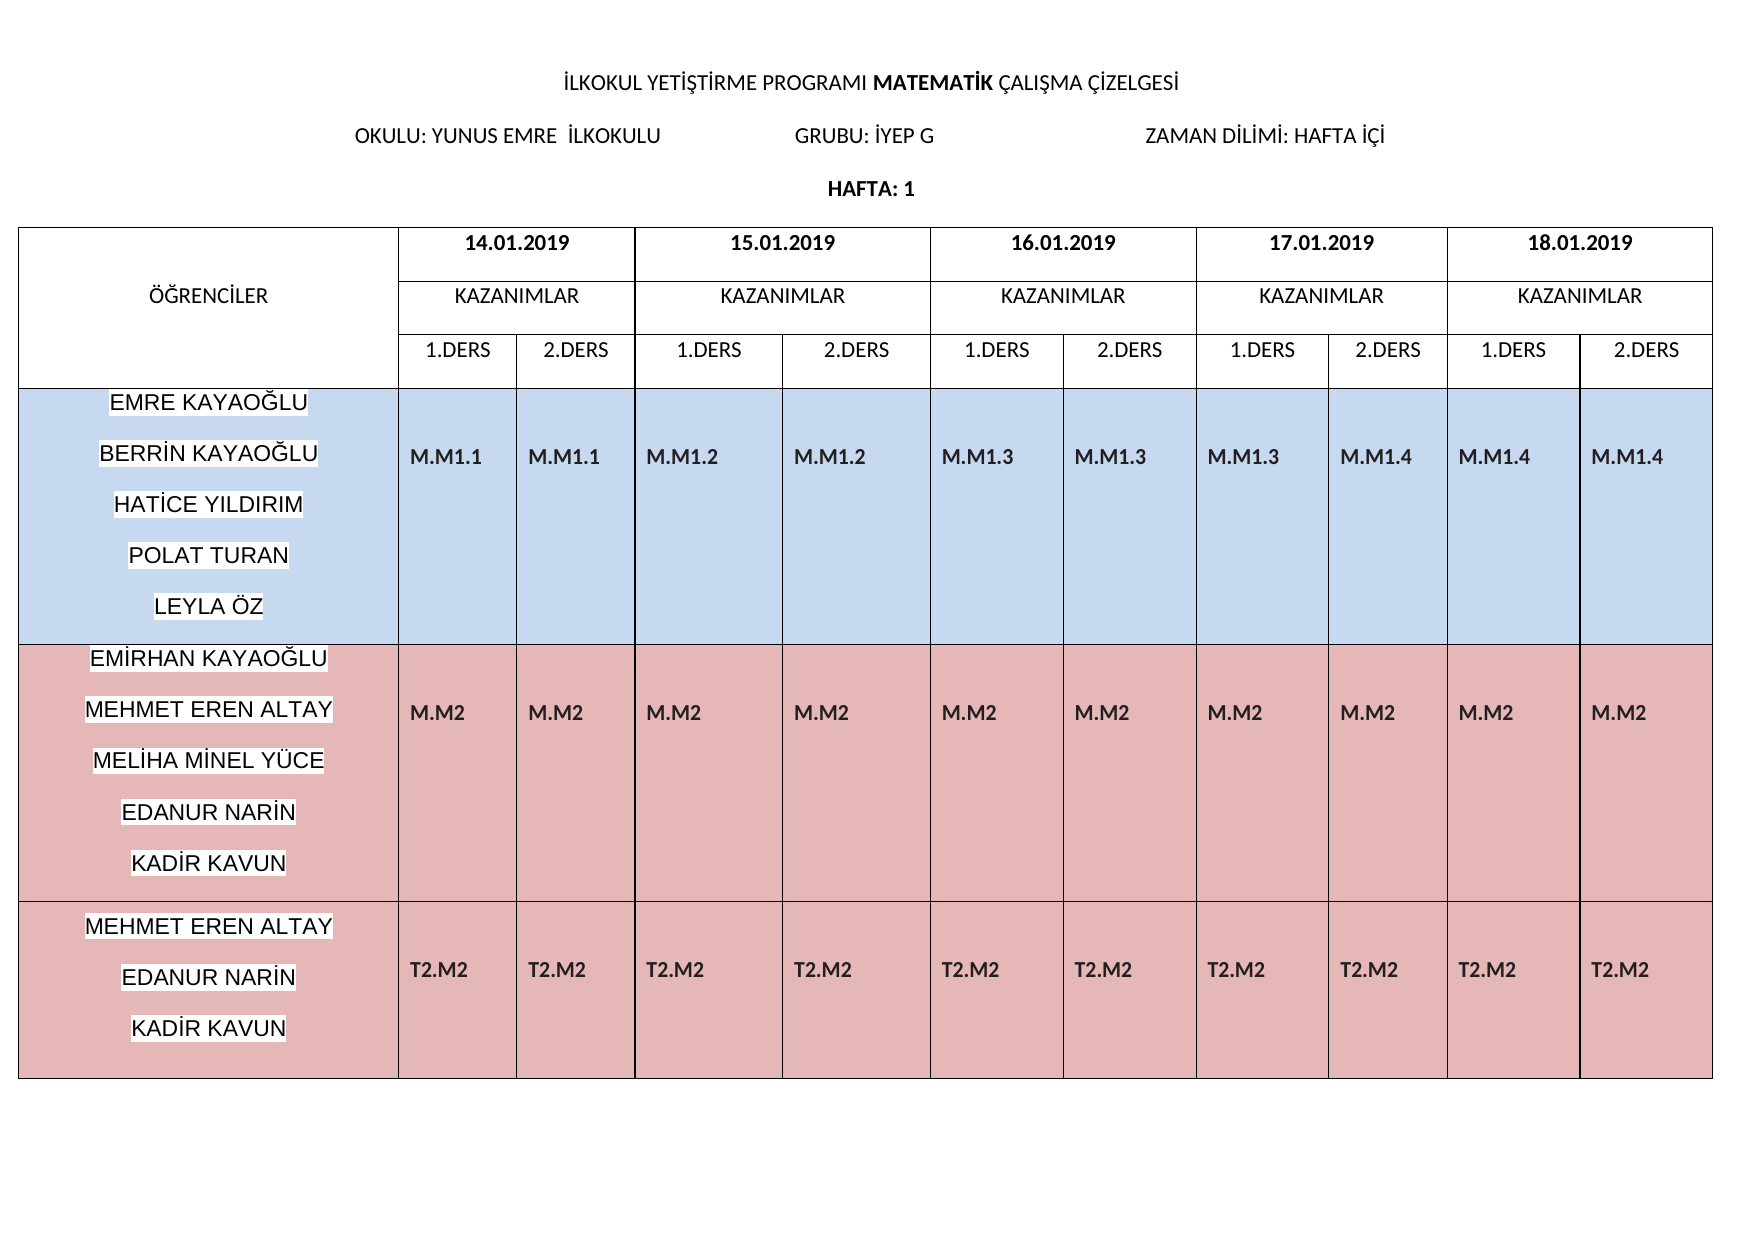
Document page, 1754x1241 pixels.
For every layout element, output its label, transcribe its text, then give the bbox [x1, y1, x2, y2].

table_cell M.M1.3 [931, 389, 1063, 644]
table_cell M.M1.2 [636, 389, 782, 644]
table_cell T2.M2 [399, 902, 516, 1078]
table_header 17.01.2019 [1197, 228, 1447, 281]
table_cell M.M2 [1064, 645, 1196, 901]
table_cell T2.M2 [1581, 902, 1712, 1078]
table_cell T2.M2 [636, 902, 782, 1078]
table_cell T2.M2 [1064, 902, 1196, 1078]
text OKULU: YUNUS EMRE İLKOKULU GRUBU: İYEP G ZAMAN DİLİMİ: HAFTA İÇİ [29, 121, 1713, 149]
table_cell KAZANIMLAR [399, 282, 634, 334]
table_cell M.M1.3 [1064, 389, 1196, 644]
table_cell M.M1.3 [1197, 389, 1328, 644]
table_cell 2.DERS [1329, 335, 1447, 388]
table_cell 1.DERS [636, 335, 782, 388]
table_cell M.M2 [1197, 645, 1328, 901]
table_cell T2.M2 [1197, 902, 1328, 1078]
table_header 15.01.2019 [636, 228, 930, 281]
table_cell KAZANIMLAR [931, 282, 1196, 334]
table_cell KAZANIMLAR [1448, 282, 1712, 334]
table_cell M.M2 [517, 645, 634, 901]
text İLKOKUL YETİŞTİRME PROGRAMI MATEMATİK ÇALIŞMA ÇİZELGESİ [29, 68, 1713, 96]
table_cell KAZANIMLAR [1197, 282, 1447, 334]
table_cell M.M1.2 [783, 389, 930, 644]
table_cell 1.DERS [399, 335, 516, 388]
table_cell EMRE KAYAOĞLU BERRİN KAYAOĞLU HATİCE YILDIRIM POLAT TURAN LEYLA ÖZ [19, 389, 398, 644]
table_cell M.M2 [1581, 645, 1712, 901]
table_cell T2.M2 [1329, 902, 1447, 1078]
table_cell 1.DERS [1197, 335, 1328, 388]
table_cell 2.DERS [783, 335, 930, 388]
table_cell T2.M2 [1448, 902, 1579, 1078]
table_header 14.01.2019 [399, 228, 634, 281]
table_header ÖĞRENCİLER [19, 228, 398, 388]
table_cell KAZANIMLAR [636, 282, 930, 334]
table_cell M.M1.4 [1581, 389, 1712, 644]
table_header 16.01.2019 [931, 228, 1196, 281]
table_cell M.M2 [399, 645, 516, 901]
table_cell M.M2 [636, 645, 782, 901]
table_cell M.M2 [1448, 645, 1579, 901]
table_cell T2.M2 [517, 902, 634, 1078]
table_cell EMİRHAN KAYAOĞLU MEHMET EREN ALTAY MELİHA MİNEL YÜCE EDANUR NARİN KADİR KAVUN [19, 645, 398, 901]
table_cell M.M2 [931, 645, 1063, 901]
table_cell 2.DERS [1581, 335, 1712, 388]
text HAFTA: 1 [29, 174, 1713, 202]
table_cell M.M1.1 [517, 389, 634, 644]
table_cell 2.DERS [517, 335, 634, 388]
table_cell 2.DERS [1064, 335, 1196, 388]
table_cell 1.DERS [1448, 335, 1579, 388]
table_cell MEHMET EREN ALTAY EDANUR NARİN KADİR KAVUN [19, 902, 398, 1078]
table_cell M.M1.1 [399, 389, 516, 644]
table_cell M.M1.4 [1448, 389, 1579, 644]
table_cell M.M2 [783, 645, 930, 901]
table_cell M.M1.4 [1329, 389, 1447, 644]
table_cell 1.DERS [931, 335, 1063, 388]
table_cell T2.M2 [783, 902, 930, 1078]
table_header 18.01.2019 [1448, 228, 1712, 281]
table_cell M.M2 [1329, 645, 1447, 901]
table_cell T2.M2 [931, 902, 1063, 1078]
